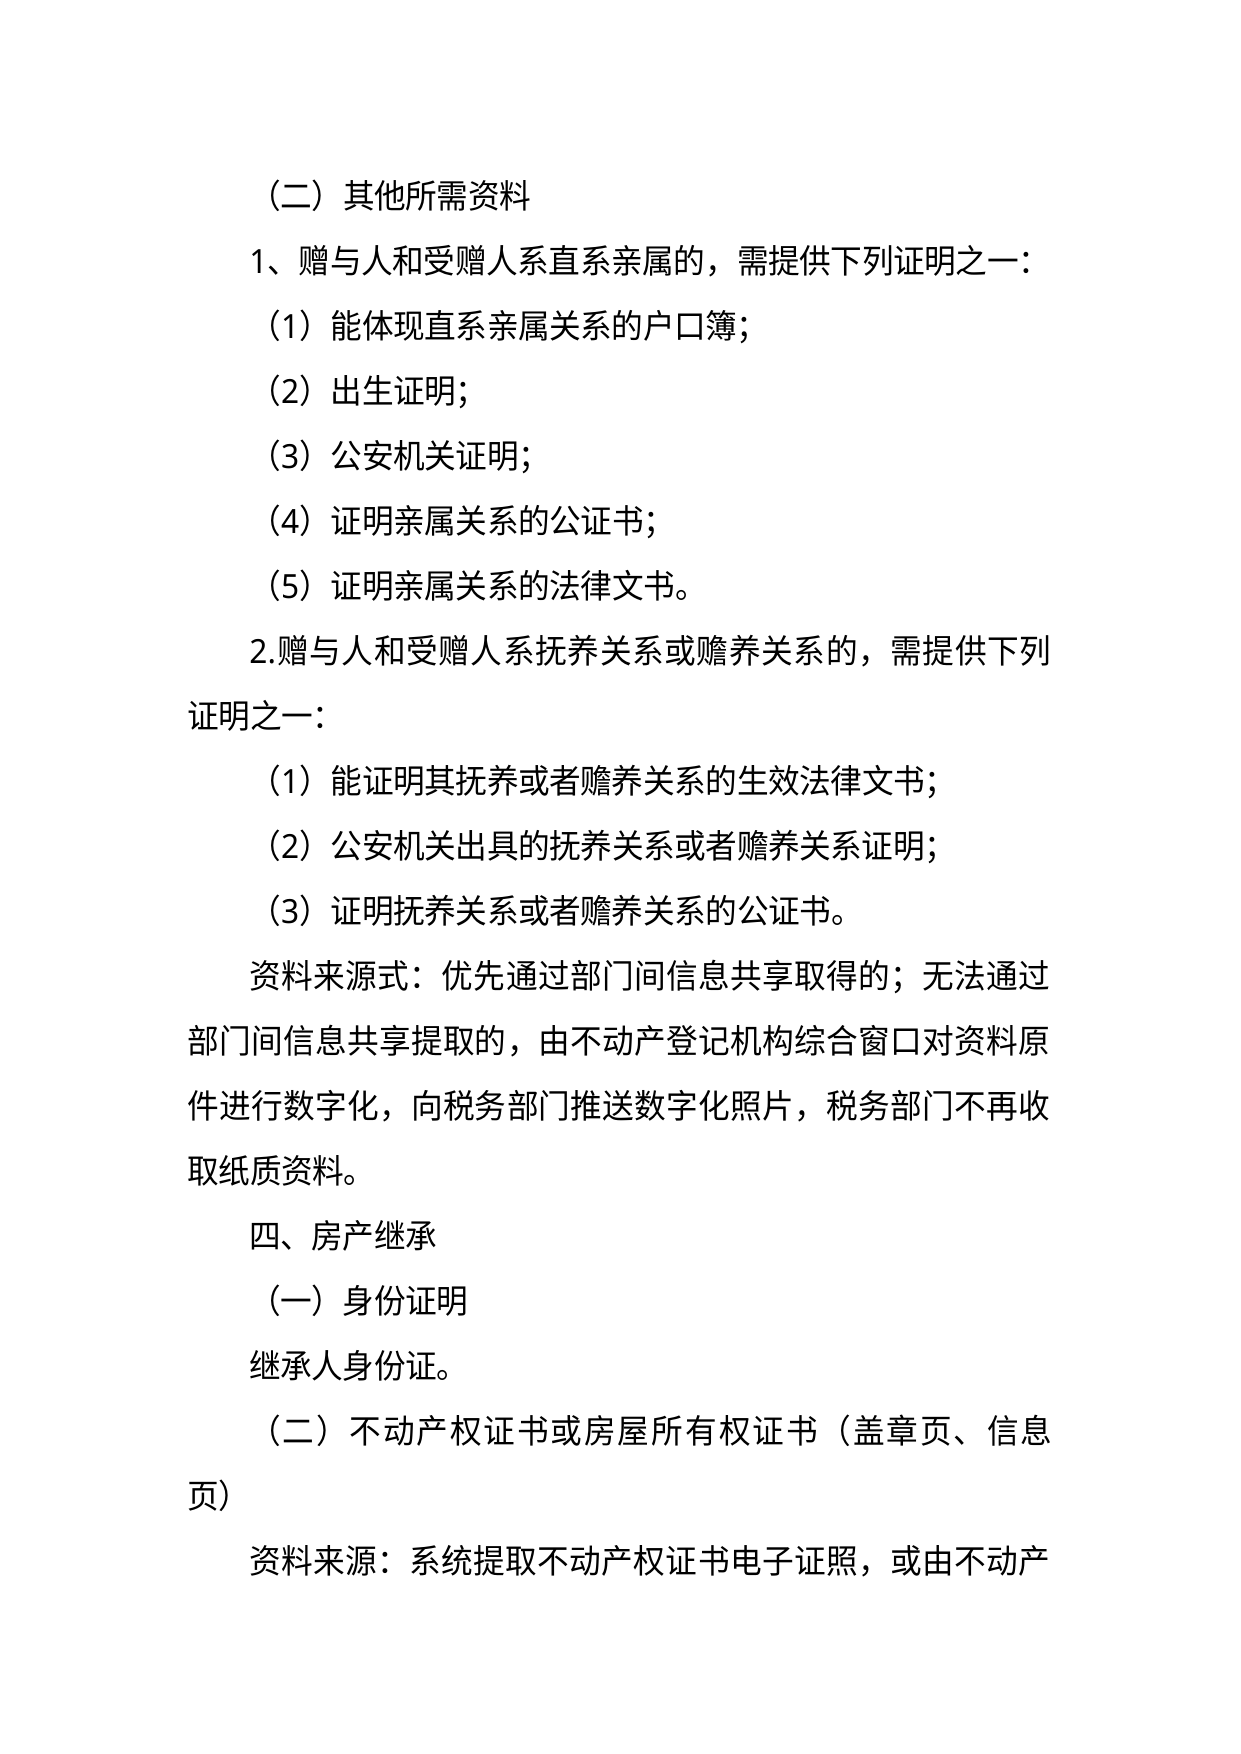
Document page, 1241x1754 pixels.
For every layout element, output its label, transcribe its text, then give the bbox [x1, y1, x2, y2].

text （4）证明亲属关系的公证书； [187, 487, 1053, 552]
text （2）公安机关出具的抚养关系或者赡养关系证明； [187, 812, 1053, 877]
text （一）身份证明 [187, 1267, 1053, 1332]
text （1）能体现直系亲属关系的户口簿； [187, 292, 1053, 357]
text （1）能证明其抚养或者赡养关系的生效法律文书； [187, 747, 1053, 812]
text 2.赠与人和受赠人系抚养关系或赡养关系的，需提供下列证明之一： [187, 617, 1053, 747]
text （二）不动产权证书或房屋所有权证书（盖章页、信息页） [187, 1397, 1053, 1527]
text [187, 1527, 1053, 1592]
text （5）证明亲属关系的法律文书。 [187, 552, 1053, 617]
text （3）公安机关证明； [187, 422, 1053, 487]
text （3）证明抚养关系或者赡养关系的公证书。 [187, 877, 1053, 942]
text （2）出生证明； [187, 357, 1053, 422]
text 资料来源式：优先通过部门间信息共享取得的；无法通过部门间信息共享提取的，由不动产登记机构综合窗口对资料原件进行数字化，向税务部门推送数字化照片，税务部门不再收取纸质资料。 [187, 942, 1053, 1202]
text （二）其他所需资料 [187, 162, 1053, 227]
text 继承人身份证。 [187, 1332, 1053, 1397]
text 1、赠与人和受赠人系直系亲属的，需提供下列证明之一： [187, 227, 1053, 292]
text 四、房产继承 [187, 1202, 1053, 1267]
